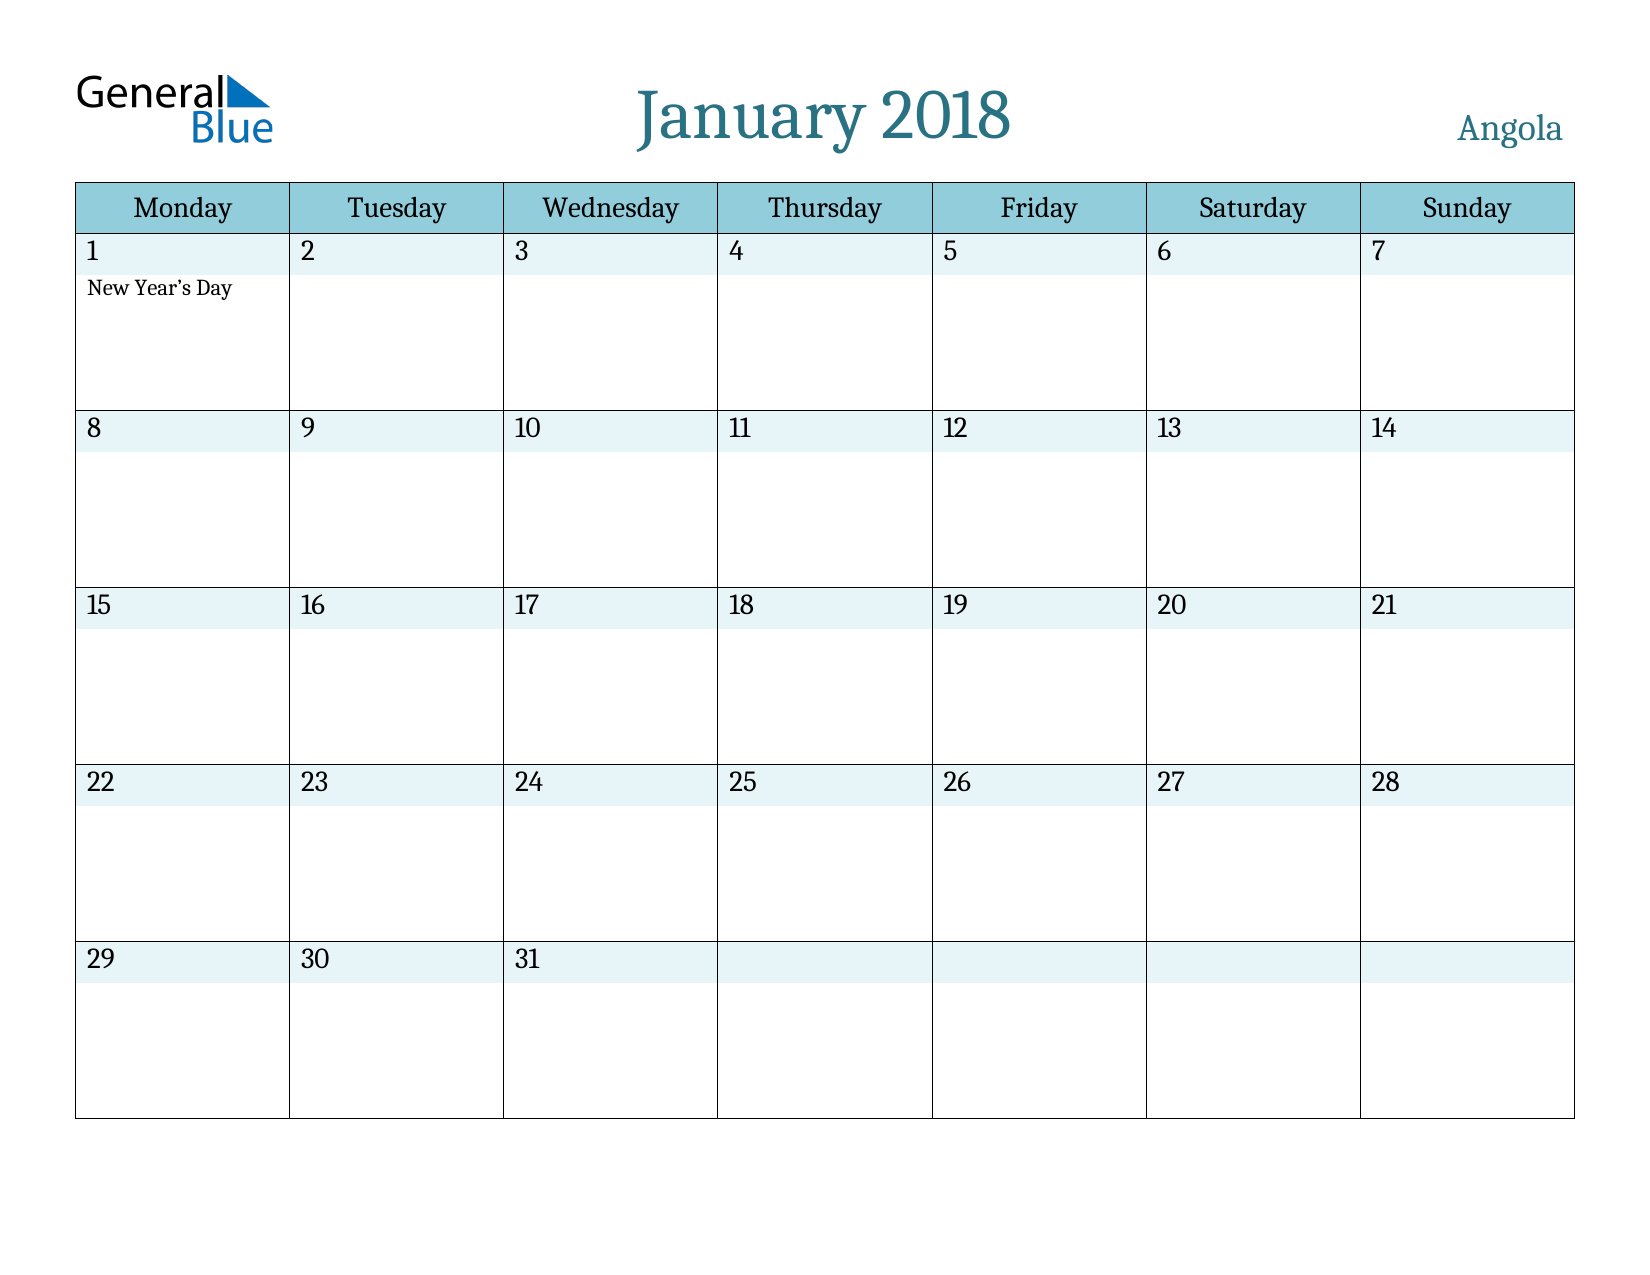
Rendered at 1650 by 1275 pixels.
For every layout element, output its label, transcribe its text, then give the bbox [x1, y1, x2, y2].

table_cell [504, 629, 717, 764]
table_cell 29 [76, 942, 289, 983]
table_cell 5 [933, 234, 1146, 275]
table_cell [290, 275, 503, 410]
table_cell 20 [1147, 588, 1360, 629]
table_cell [718, 275, 932, 410]
table_cell [1147, 806, 1360, 941]
table_cell [290, 452, 503, 587]
table_cell [718, 983, 932, 1118]
table_cell [718, 629, 932, 764]
table_cell Wednesday [504, 183, 717, 233]
table_cell 25 [718, 765, 932, 806]
table_cell [1147, 983, 1360, 1118]
table_cell [290, 629, 503, 764]
table_cell [504, 983, 717, 1118]
table_cell Tuesday [290, 183, 503, 233]
table_cell [1147, 629, 1360, 764]
table_cell 19 [933, 588, 1146, 629]
table_cell 17 [504, 588, 717, 629]
table_cell 2 [290, 234, 503, 275]
table_cell [1147, 275, 1360, 410]
table_header January 2018 [504, 75, 1146, 182]
table_cell [718, 942, 932, 983]
table_cell 22 [76, 765, 289, 806]
table_cell 21 [1361, 588, 1574, 629]
table_cell 15 [76, 588, 289, 629]
table_cell [1147, 942, 1360, 983]
table_cell [290, 806, 503, 941]
table_cell 8 [76, 411, 289, 452]
table_cell [76, 629, 289, 764]
table_cell Saturday [1147, 183, 1360, 233]
table_cell 28 [1361, 765, 1574, 806]
table_cell [1361, 983, 1574, 1118]
table_cell [933, 983, 1146, 1118]
table_cell [76, 806, 289, 941]
table_cell Thursday [718, 183, 932, 233]
table_cell [933, 629, 1146, 764]
table_cell 13 [1147, 411, 1360, 452]
table_cell 23 [290, 765, 503, 806]
table_cell 31 [504, 942, 717, 983]
table_cell 26 [933, 765, 1146, 806]
table_cell 24 [504, 765, 717, 806]
table_cell [1361, 275, 1574, 410]
table_cell Monday [76, 183, 289, 233]
table_cell 6 [1147, 234, 1360, 275]
table_cell 30 [290, 942, 503, 983]
table_cell [1361, 629, 1574, 764]
table_cell [504, 452, 717, 587]
table_cell Sunday [1361, 183, 1574, 233]
table_cell 7 [1361, 234, 1574, 275]
table_cell New Year’s Day [76, 275, 289, 410]
table_header [76, 75, 503, 182]
table_cell [76, 452, 289, 587]
table_cell 27 [1147, 765, 1360, 806]
table_cell [1361, 452, 1574, 587]
table_header Angola [1146, 75, 1574, 182]
table_cell [76, 983, 289, 1118]
table_cell 10 [504, 411, 717, 452]
table_cell 14 [1361, 411, 1574, 452]
table_cell [933, 275, 1146, 410]
table_cell [1361, 942, 1574, 983]
table_cell 12 [933, 411, 1146, 452]
table_cell [504, 806, 717, 941]
table_cell [504, 275, 717, 410]
table_cell 1 [76, 234, 289, 275]
table_cell [290, 983, 503, 1118]
table_cell [933, 806, 1146, 941]
table_cell 18 [718, 588, 932, 629]
table_cell [718, 452, 932, 587]
table_cell 4 [718, 234, 932, 275]
table_cell 11 [718, 411, 932, 452]
table_cell [1147, 452, 1360, 587]
table_cell [718, 806, 932, 941]
table_cell 16 [290, 588, 503, 629]
table_cell 9 [290, 411, 503, 452]
table_cell [933, 452, 1146, 587]
table_cell Friday [933, 183, 1146, 233]
table_cell 3 [504, 234, 717, 275]
table_cell [1361, 806, 1574, 941]
table_cell [933, 942, 1146, 983]
picture [77, 75, 273, 143]
